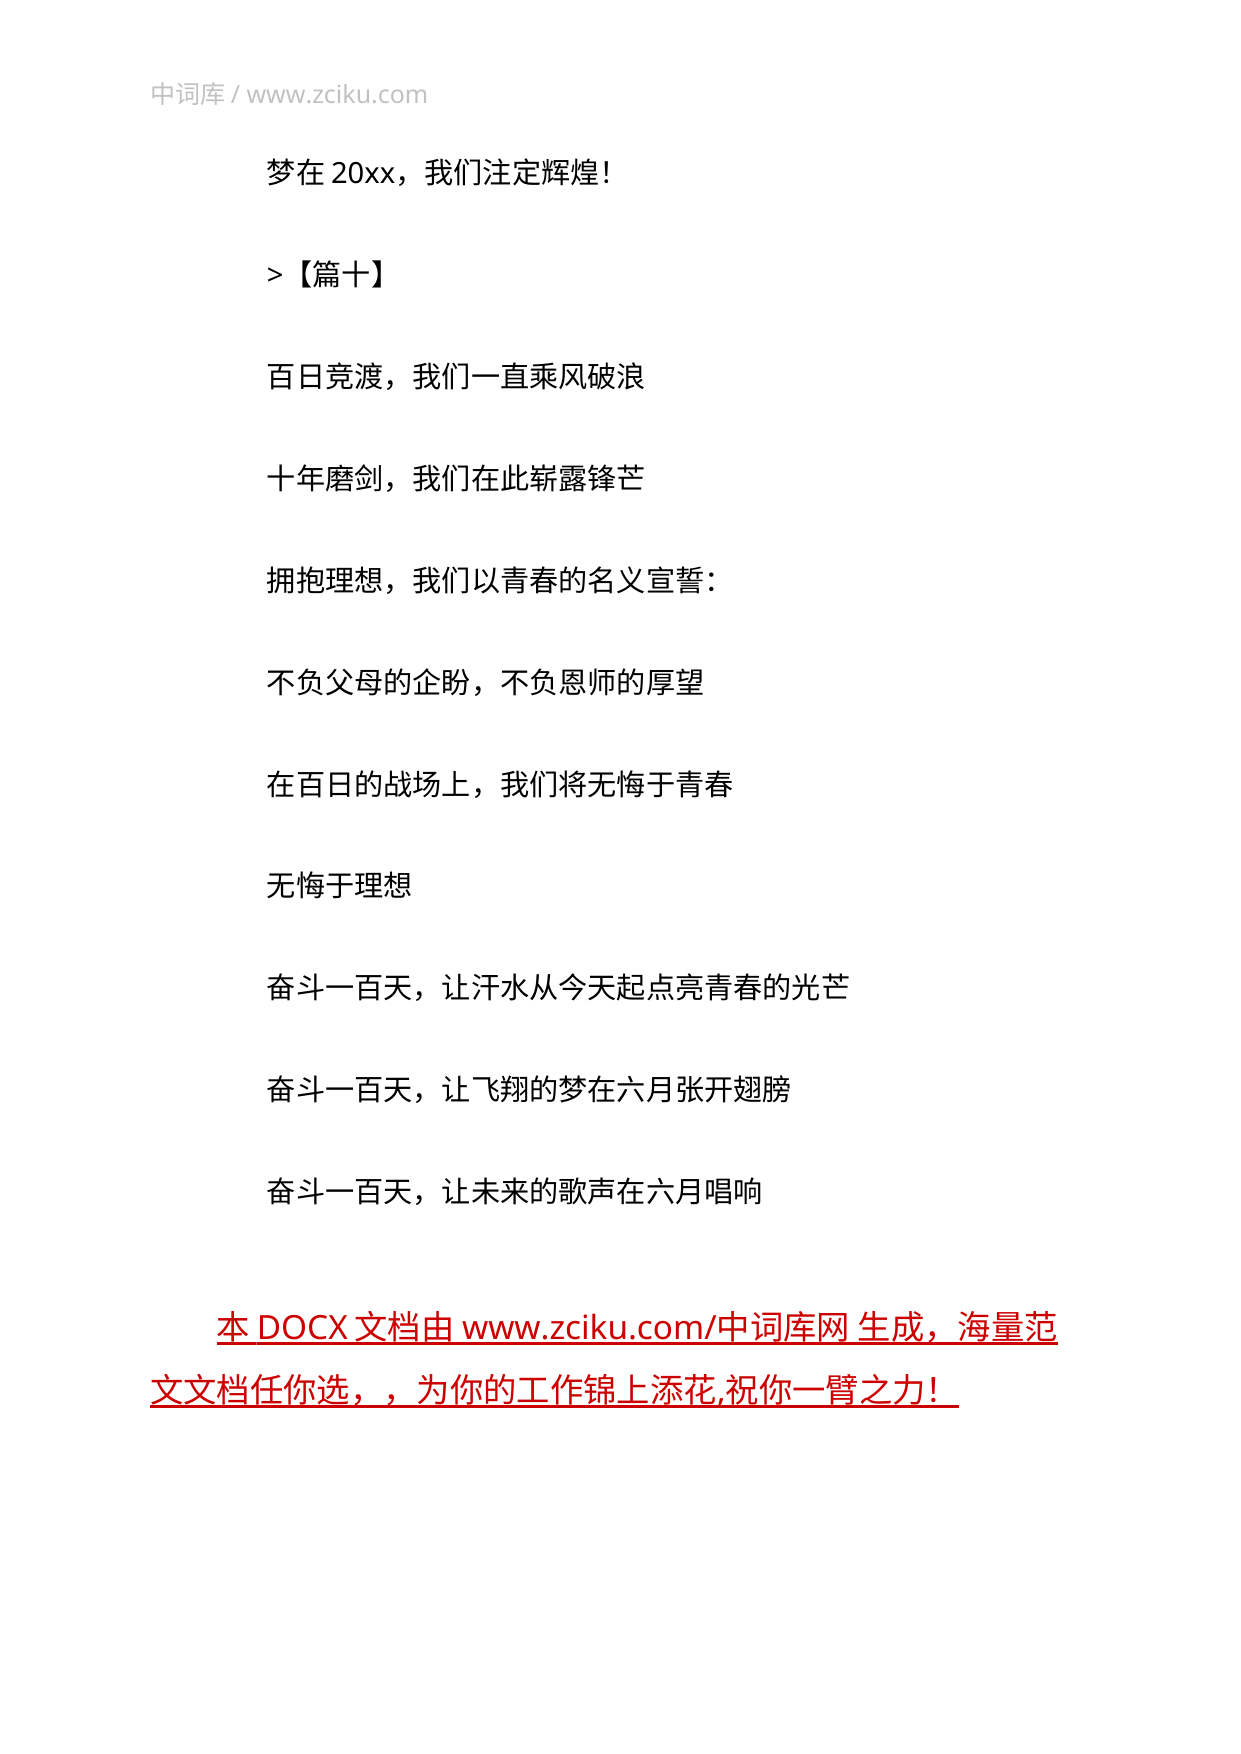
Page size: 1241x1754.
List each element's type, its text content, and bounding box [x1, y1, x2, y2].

text 梦在20xx，我们注定辉煌！ [150, 150, 1090, 192]
text 奋斗一百天，让未来的歌声在六月唱响 [150, 1168, 1090, 1210]
text 奋斗一百天，让飞翔的梦在六月张开翅膀 [150, 1066, 1090, 1109]
text 在百日的战场上，我们将无悔于青春 [150, 761, 1090, 803]
text 本DOCX文档由 www.zciku.com/中词库网 生成，海量范文文档任你选，，为你的工作锦上添花,祝你一臂之力！ [150, 1301, 1090, 1412]
text 无悔于理想 [150, 863, 1090, 905]
text 不负父母的企盼，不负恩师的厚望 [150, 659, 1090, 702]
text 十年磨剑，我们在此崭露锋芒 [150, 456, 1090, 498]
text 百日竞渡，我们一直乘风破浪 [150, 354, 1090, 396]
text 奋斗一百天，让汗水从今天起点亮青春的光芒 [150, 964, 1090, 1007]
text >【篇十】 [150, 252, 1090, 294]
text 拥抱理想，我们以青春的名义宣誓： [150, 557, 1090, 600]
